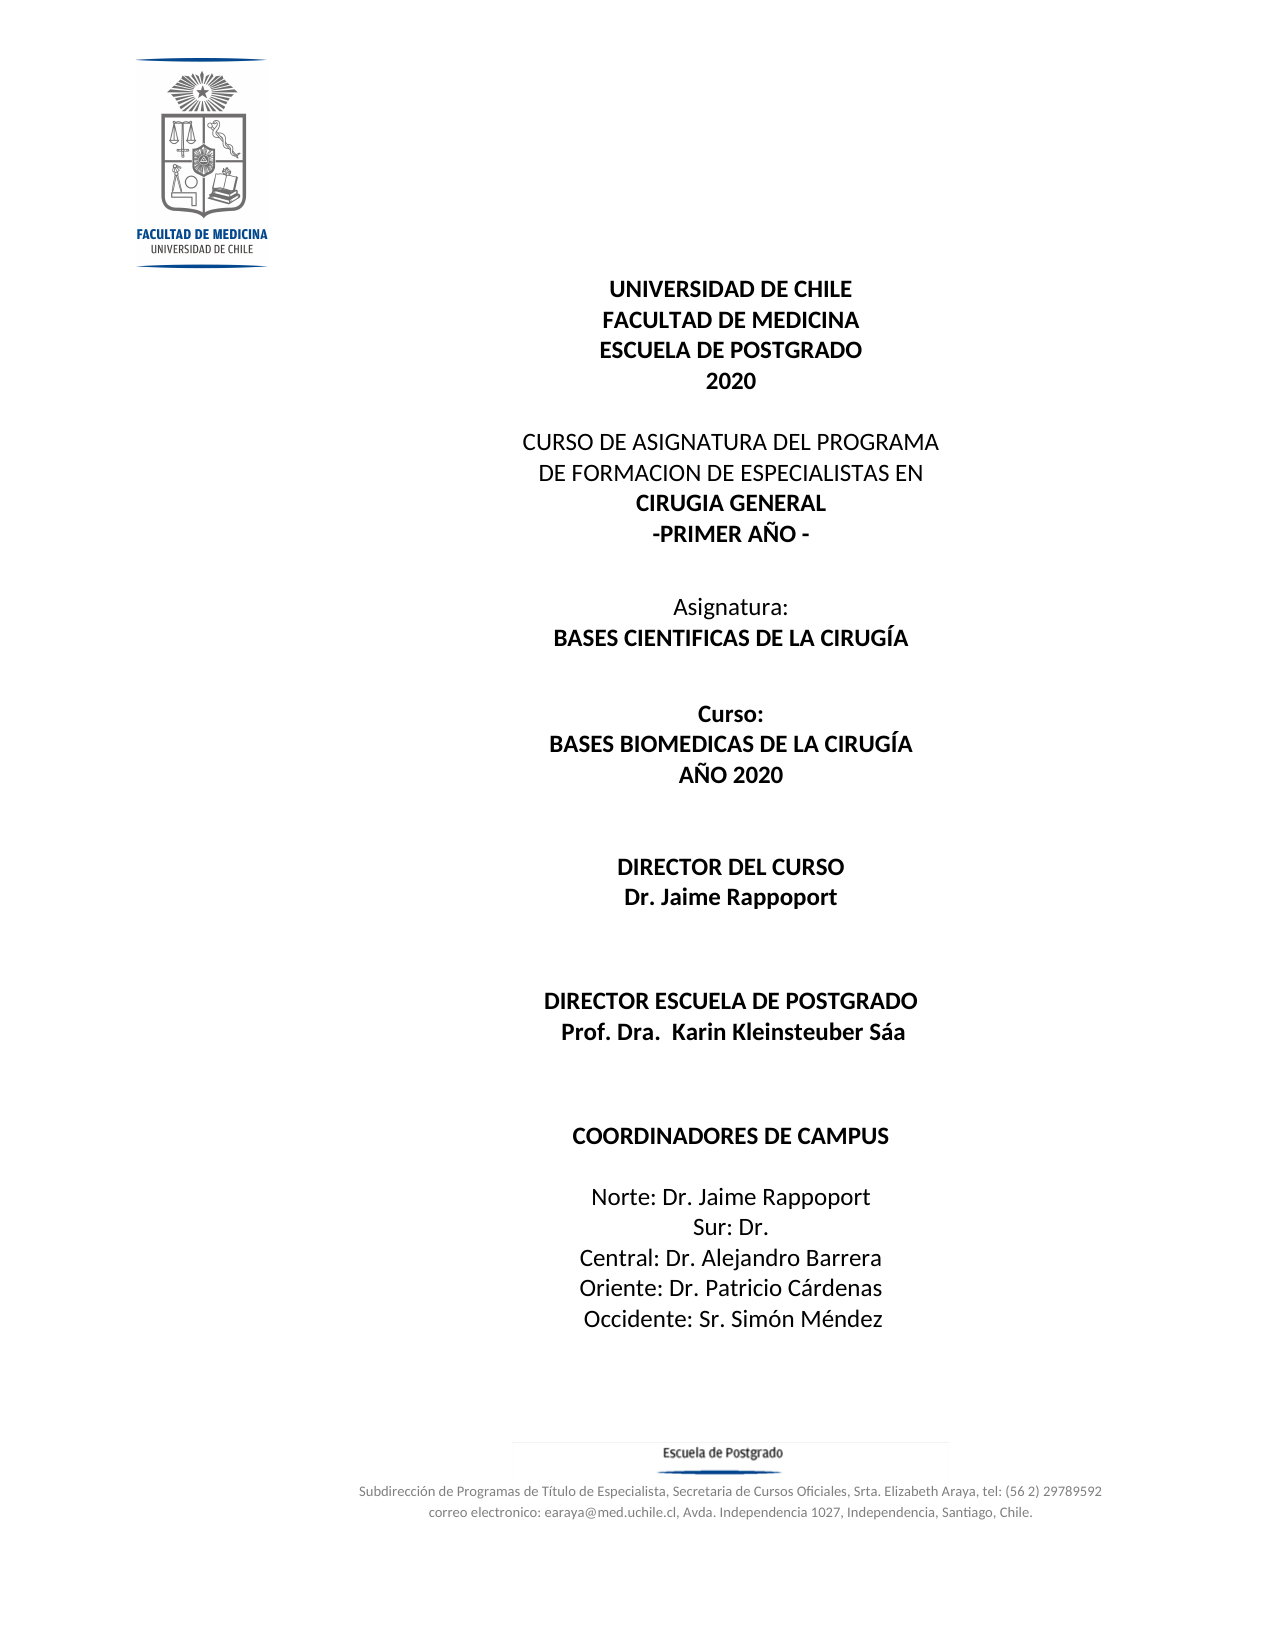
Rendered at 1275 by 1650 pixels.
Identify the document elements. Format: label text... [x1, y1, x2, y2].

subtitle DIRECTOR ESCUELA DE POSTGRADO [295, 985, 1166, 1016]
subtitle Sur: Dr. [295, 1211, 1166, 1242]
subtitle COORDINADORES DE CAMPUS [295, 1120, 1166, 1150]
subtitle CURSO DE ASIGNATURA DEL PROGRAMA [295, 426, 1166, 457]
subtitle Central: Dr. Alejandro Barrera [295, 1242, 1166, 1272]
subtitle Prof. Dra. Karin Kleinsteuber Sáa [295, 1016, 1166, 1046]
subtitle Oriente: Dr. Patricio Cárdenas [295, 1272, 1166, 1303]
subtitle Dr. Jaime Rappoport [295, 881, 1166, 912]
subtitle UNIVERSIDAD DE CHILE [295, 274, 1166, 304]
subtitle Curso: [295, 698, 1166, 729]
picture [135, 58, 269, 271]
subtitle BASES CIENTIFICAS DE LA CIRUGÍA [295, 622, 1166, 652]
subtitle Asignatura: [295, 591, 1166, 622]
subtitle FACULTAD DE MEDICINA [295, 304, 1166, 335]
subtitle -PRIMER AÑO - [295, 518, 1166, 548]
subtitle DIRECTOR DEL CURSO [295, 851, 1166, 881]
subtitle Occidente: Sr. Simón Méndez [295, 1303, 1166, 1333]
subtitle 2020 [295, 365, 1166, 396]
subtitle DE FORMACION DE ESPECIALISTAS EN [295, 457, 1166, 487]
subtitle CIRUGIA GENERAL [295, 487, 1166, 518]
subtitle ESCUELA DE POSTGRADO [295, 335, 1166, 365]
subtitle Norte: Dr. Jaime Rappoport [295, 1181, 1166, 1211]
picture [510, 1440, 951, 1480]
subtitle AÑO 2020 [295, 759, 1166, 790]
subtitle BASES BIOMEDICAS DE LA CIRUGÍA [295, 729, 1166, 759]
